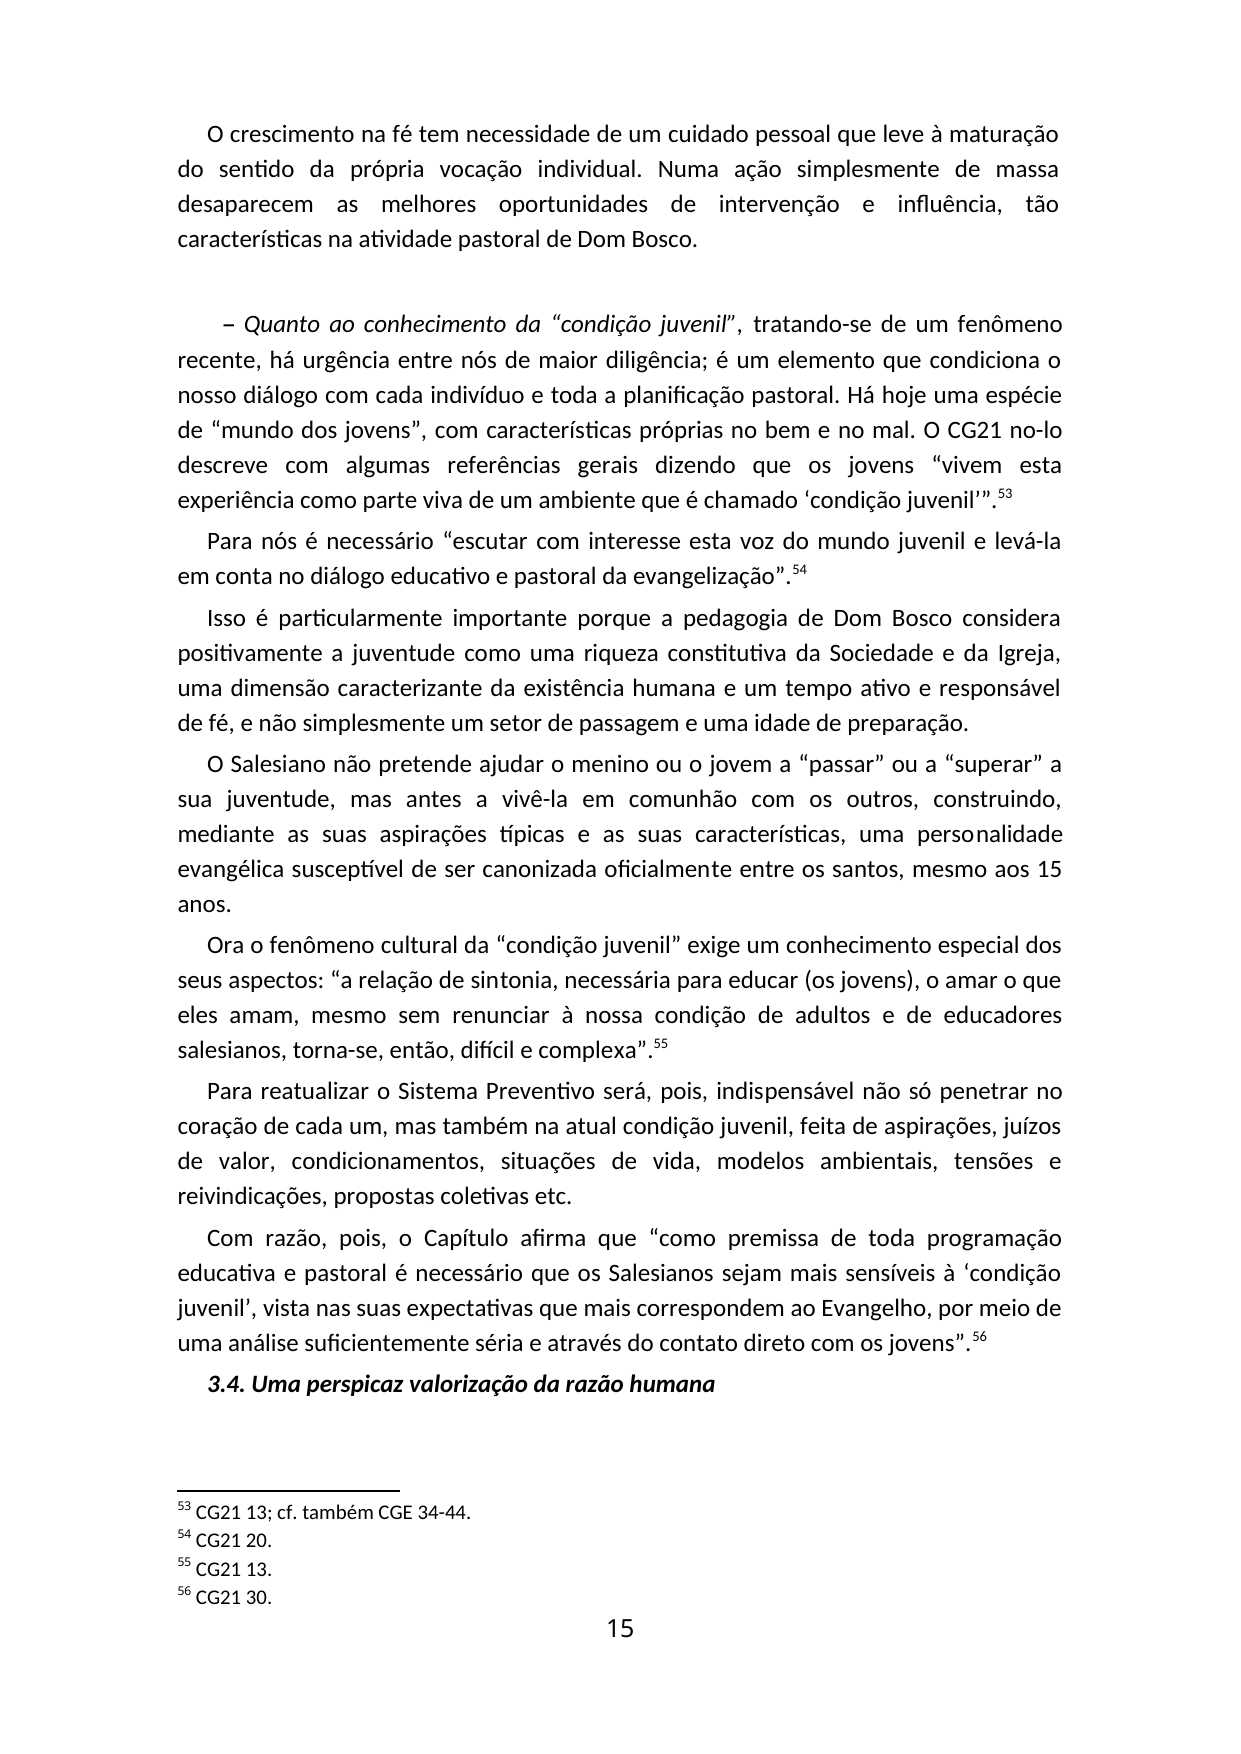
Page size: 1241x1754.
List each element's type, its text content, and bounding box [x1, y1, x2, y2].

text Para reatualizar o Sistema Preventivo será, pois, indispensável não só penetrar no coração de cada um, mas também na atual condição juvenil, feita de aspirações, juízos de valor, condicionamentos, situações de vida, modelos ambientais, tensões e reivindicações, propostas coletivas etc. [177, 1075, 1063, 1211]
text O Salesiano não pretende ajudar o menino ou o jovem a “passar” ou a “superar” a sua juventude, mas antes a vivê-la em comunhão com os outros, construindo, mediante as suas aspirações típicas e as suas características, uma personalidade evangélica susceptível de ser canonizada oficialmente entre os santos, mesmo aos 15 anos. [177, 748, 1063, 918]
text 3.4. Uma perspicaz valorização da razão humana [177, 1368, 1063, 1398]
text Com razão, pois, o Capítulo afirma que “como premissa de toda programação educativa e pastoral é necessário que os Salesianos sejam mais sensíveis à ‘condição juvenil’, vista nas suas expectativas que mais correspondem ao Evangelho, por meio de uma análise suficientemente séria e através do contato direto com os jovens”. [177, 1222, 1063, 1357]
text Isso é particularmente importante porque a pedagogia de Dom Bosco considera positivamente a juventude como uma riqueza constitutiva da Sociedade e da Igreja, uma dimensão caracterizante da existência humana e um tempo ativo e responsável de fé, e não simplesmente um setor de passagem e uma idade de preparação. [177, 602, 1062, 737]
text O crescimento na fé tem necessidade de um cuidado pessoal que leve à maturação do sentido da própria vocação individual. Numa ação simplesmente de massa desaparecem as melhores oportunidades de intervenção e influência, tão características na atividade pastoral de Dom Bosco. [177, 118, 1060, 254]
text – Quanto ao conhecimento da “condição juvenil”, tratando-se de um fenômeno recente, há urgência entre nós de maior diligência; é um elemento que condiciona o nosso diálogo com cada indivíduo e toda a planificação pastoral. Há hoje uma espécie de “mundo dos jovens”, com características próprias no bem e no mal. O CG21 no-lo descreve com algumas referências gerais dizendo que os jovens “vivem esta experiência como parte viva de um ambiente que é chamado ‘condição juvenil’”. [177, 306, 1063, 515]
text Ora o fenômeno cultural da “condição juvenil” exige um conhecimento especial dos seus aspectos: “a relação de sintonia, necessária para educar (os jovens), o amar o que eles amam, mesmo sem renunciar à nossa condição de adultos e de educadores salesianos, torna-se, então, difícil e complexa”. [177, 929, 1063, 1065]
text Para nós é necessário “escutar com interesse esta voz do mundo juvenil e levá-la em conta no diálogo educativo e pastoral da evangelização”. [177, 525, 1063, 591]
